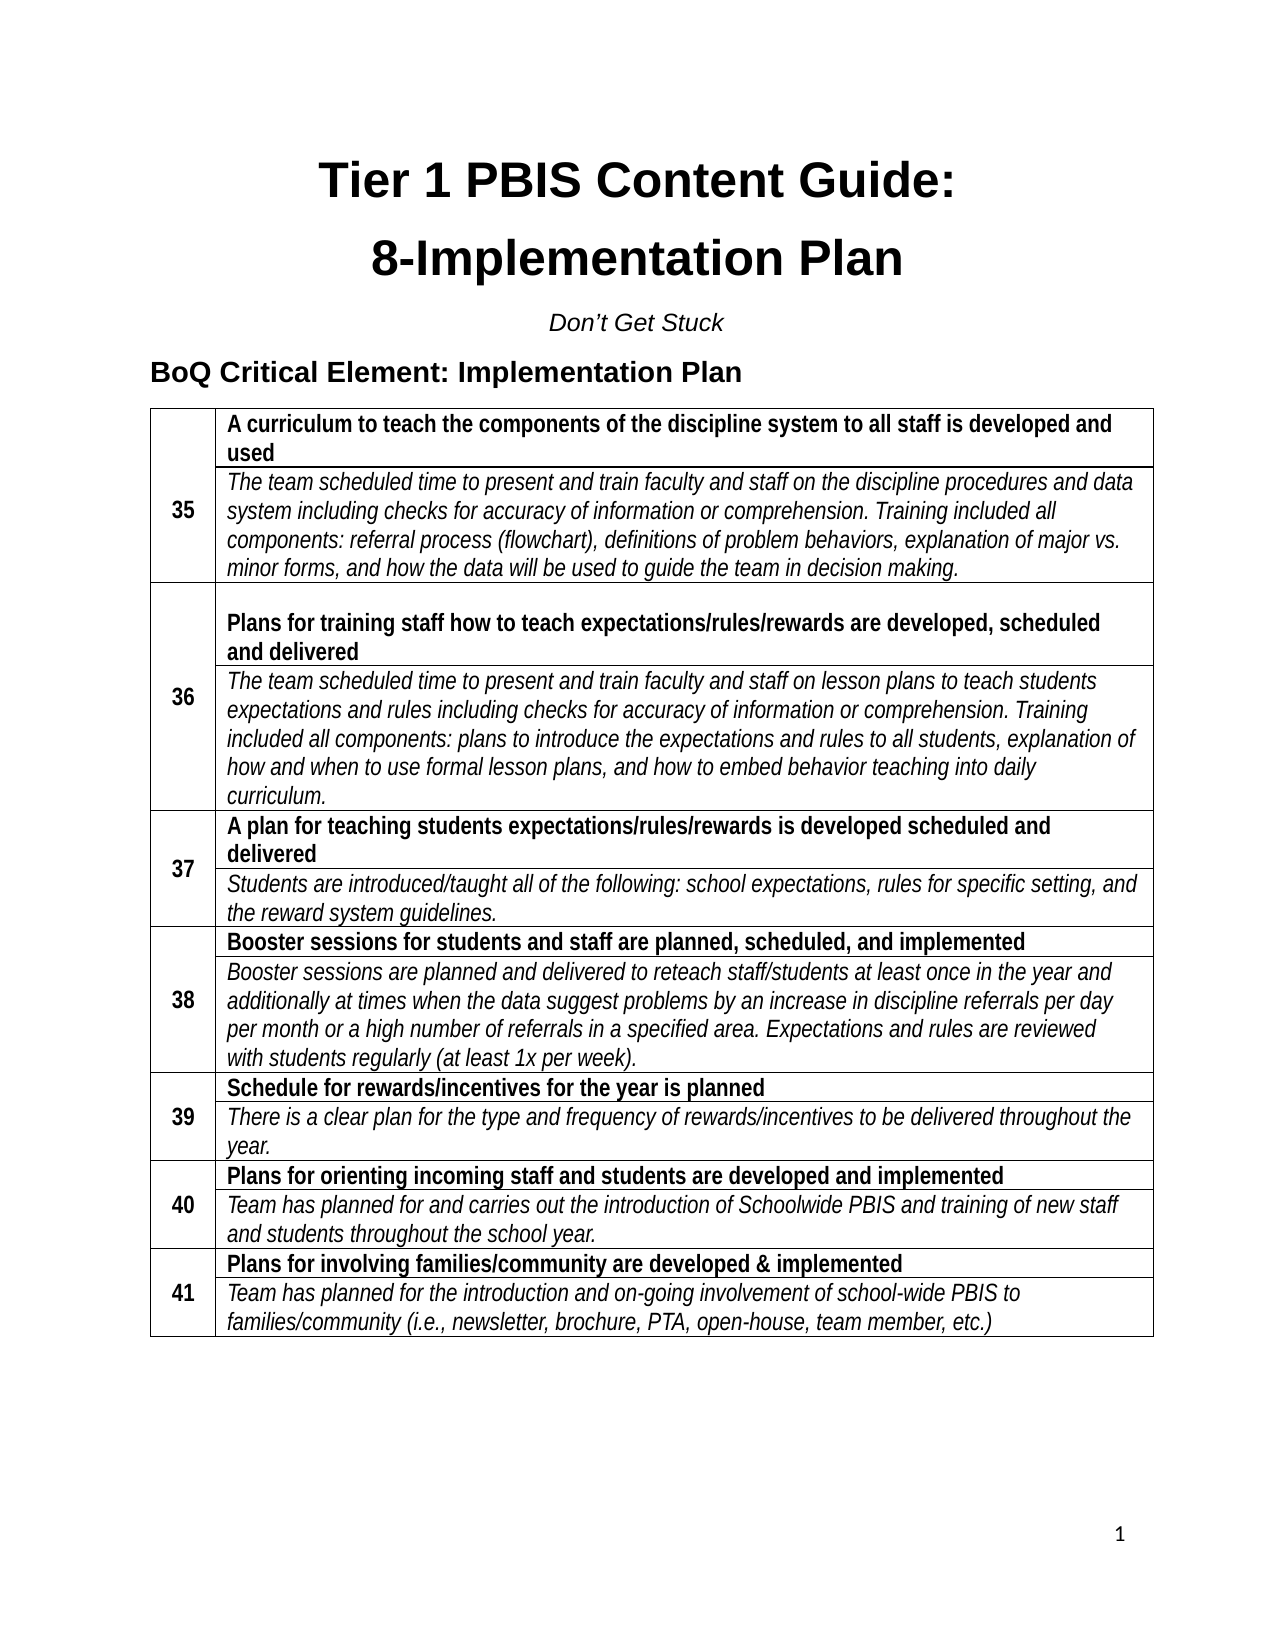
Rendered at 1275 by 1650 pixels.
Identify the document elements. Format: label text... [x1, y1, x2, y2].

table_cell Students are introduced/taught all of the following: school expectations, rules for specific setting, and the reward system guidelines. [216, 869, 1153, 926]
table_cell Booster sessions are planned and delivered to reteach staff/students at least once in the year and additionally at times when the data suggest problems by an increase in discipline referrals per day per month or a high number of referrals in a specified area. Expectations and rules are reviewed with students regularly (at least 1x per week). [216, 957, 1153, 1072]
table_cell Booster sessions for students and staff are planned, scheduled, and implemented [216, 927, 1153, 956]
table_cell There is a clear plan for the type and frequency of rewards/incentives to be delivered throughout the year. [216, 1102, 1153, 1159]
table_cell The team scheduled time to present and train faculty and staff on the discipline procedures and data system including checks for accuracy of information or comprehension. Training included all components: referral process (flowchart), definitions of problem behaviors, explanation of major vs. minor forms, and how the data will be used to guide the team in decision making. [216, 468, 1153, 582]
table_cell 36 [151, 583, 215, 809]
text 8-Implementation Plan [150, 229, 1125, 286]
table_cell The team scheduled time to present and train faculty and staff on lesson plans to teach students expectations and rules including checks for accuracy of information or comprehension. Training included all components: plans to introduce the expectations and rules to all students, explanation of how and when to use formal lesson plans, and how to embed behavior teaching into daily curriculum. [216, 666, 1153, 809]
table_cell A plan for teaching students expectations/rules/rewards is developed scheduled and delivered [216, 811, 1153, 868]
table_cell 39 [151, 1073, 215, 1159]
table_cell Plans for involving families/community are developed & implemented [216, 1249, 1153, 1277]
table_cell Plans for training staff how to teach expectations/rules/rewards are developed, scheduled and delivered [216, 583, 1153, 665]
table_cell Team has planned for and carries out the introduction of Schoolwide PBIS and training of new staff and students throughout the school year. [216, 1190, 1153, 1248]
text BoQ Critical Element: Implementation Plan [150, 355, 1125, 389]
table_cell 40 [151, 1161, 215, 1248]
text Don’t Get Stuck [150, 307, 1125, 336]
table_cell 41 [151, 1249, 215, 1336]
table_cell Schedule for rewards/incentives for the year is planned [216, 1073, 1153, 1101]
table_cell 37 [151, 811, 215, 926]
table_header 35 [151, 409, 215, 582]
text Tier 1 PBIS Content Guide: [150, 150, 1125, 207]
table_cell Team has planned for the introduction and on-going involvement of school-wide PBIS to families/community (i.e., newsletter, brochure, PTA, open-house, team member, etc.) [216, 1278, 1153, 1336]
table_cell 38 [151, 927, 215, 1072]
table_cell Plans for orienting incoming staff and students are developed and implemented [216, 1161, 1153, 1189]
table_header A curriculum to teach the components of the discipline system to all staff is developed and used [216, 409, 1153, 466]
